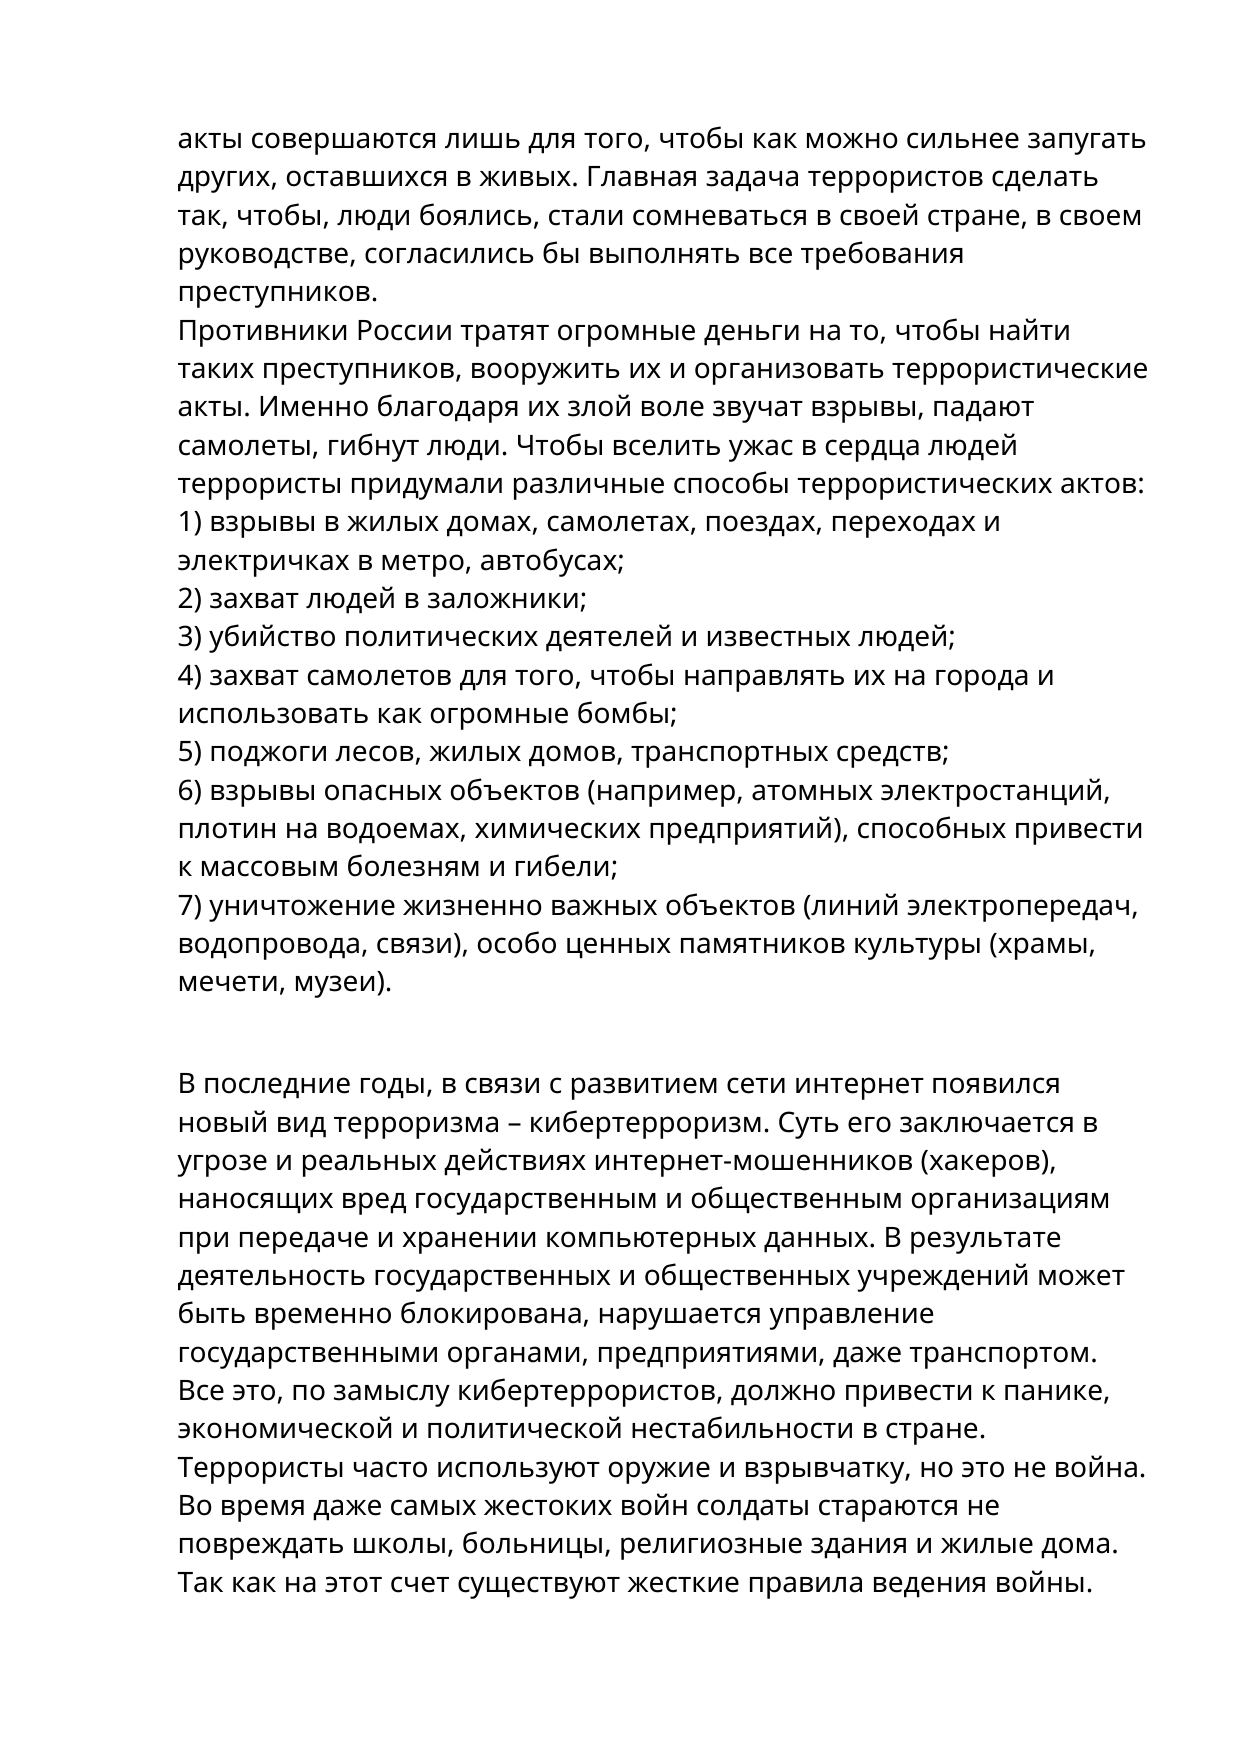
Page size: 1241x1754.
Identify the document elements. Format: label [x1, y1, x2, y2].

text [177, 118, 1152, 1000]
text [177, 1025, 1152, 1600]
